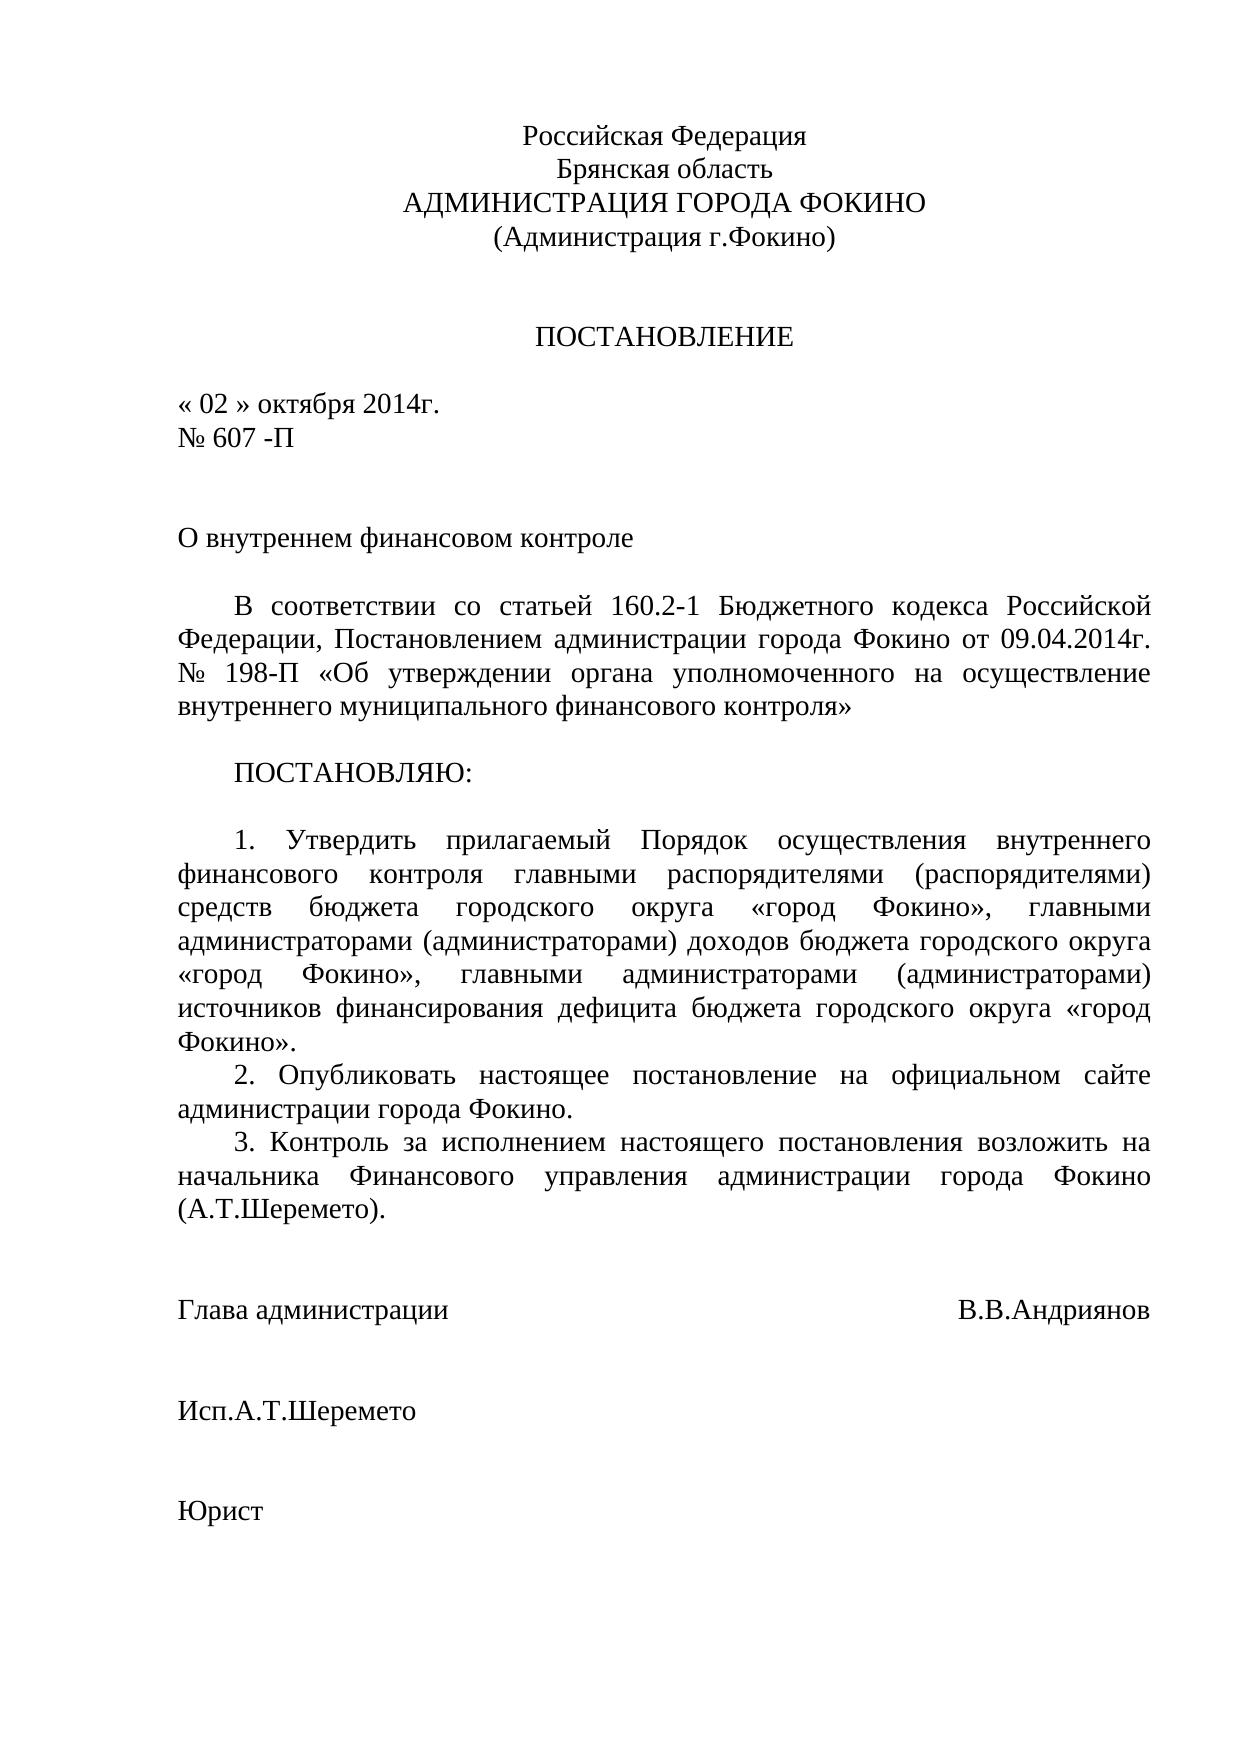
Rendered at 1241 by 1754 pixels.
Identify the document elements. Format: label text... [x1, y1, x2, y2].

text О внутреннем финансовом контроле [177, 521, 827, 554]
text 1. Утвердить прилагаемый Порядок осуществления внутреннего финансового контроля главными распорядителями (распорядителями) средств бюджета городского округа «город Фокино», главными администраторами (администраторами) доходов бюджета городского округа «город Фокино», главными администраторами (администраторами) источников финансирования дефицита бюджета городского округа «город Фокино». [177, 822, 1152, 1057]
text № 607 -П [177, 420, 1152, 453]
text Глава администрации В.В.Андриянов [177, 1292, 1152, 1326]
text Юрист [177, 1493, 1152, 1527]
text « 02 » октября 2014г. [177, 386, 1152, 420]
text Брянская область [177, 152, 1152, 185]
text ПОСТАНОВЛЯЮ: [177, 755, 1152, 789]
text ПОСТАНОВЛЕНИЕ [177, 319, 1152, 353]
text АДМИНИСТРАЦИЯ ГОРОДА ФОКИНО [177, 185, 1152, 219]
text В соответствии со статьей 160.2-1 Бюджетного кодекса Российской Федерации, Постановлением администрации города Фокино от 09.04.2014г. № 198-П «Об утверждении органа уполномоченного на осуществление внутреннего муниципального финансового контроля» [177, 588, 1152, 722]
text Исп.А.Т.Шеремето [177, 1393, 1152, 1426]
text (Администрация г.Фокино) [177, 219, 1152, 252]
text 2. Опубликовать настоящее постановление на официальном сайте администрации города Фокино. [177, 1057, 1152, 1124]
text Российская Федерация [177, 118, 1152, 152]
text 3. Контроль за исполнением настоящего постановления возложить на начальника Финансового управления администрации города Фокино (А.Т.Шеремето). [177, 1124, 1152, 1225]
